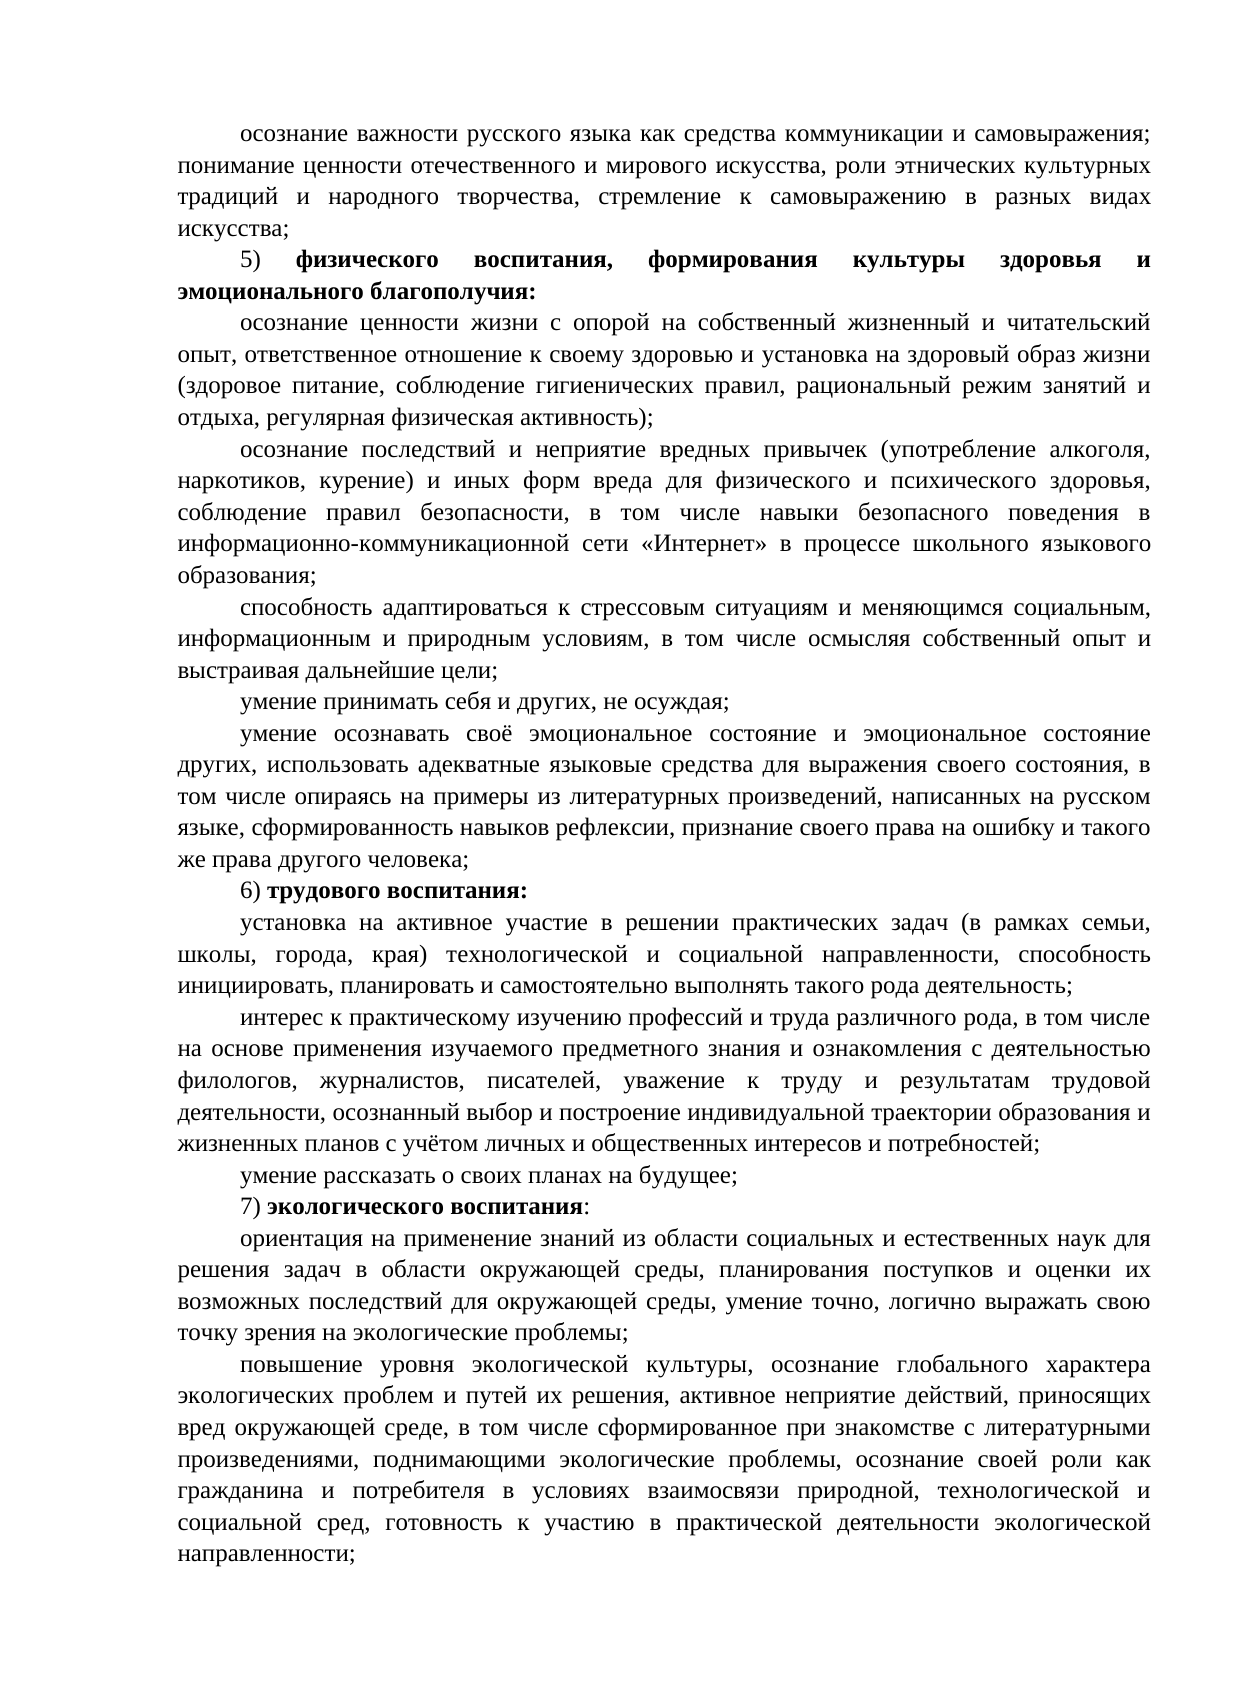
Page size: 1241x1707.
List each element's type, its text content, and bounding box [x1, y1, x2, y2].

text 5) физического воспитания, формирования культуры здоровья и эмоционального благополучия: [177, 244, 1152, 305]
text установка на активное участие в решении практических задач (в рамках семьи, школы, города, края) технологической и социальной направленности, способность инициировать, планировать и самостоятельно выполнять такого рода деятельность; [177, 907, 1152, 999]
text ориентация на применение знаний из области социальных и естественных наук для решения задач в области окружающей среды, планирования поступков и оценки их возможных последствий для окружающей среды, умение точно, логично выражать свою точку зрения на экологические проблемы; [177, 1223, 1152, 1346]
text повышение уровня экологической культуры, осознание глобального характера экологических проблем и путей их решения, активное неприятие действий, приносящих вред окружающей среде, в том числе сформированное при знакомстве с литературными произведениями, поднимающими экологические проблемы, осознание своей роли как гражданина и потребителя в условиях взаимосвязи природной, технологической и социальной сред, готовность к участию в практической деятельности экологической направленности; [177, 1349, 1152, 1567]
text осознание последствий и неприятие вредных привычек (употребление алкоголя, наркотиков, курение) и иных форм вреда для физического и психического здоровья, соблюдение правил безопасности, в том числе навыки безопасного поведения в информационно-коммуникационной сети «Интернет» в процессе школьного языкового образования; [177, 434, 1152, 589]
text 6) трудового воспитания: [177, 876, 1152, 904]
text умение рассказать о своих планах на будущее; [177, 1160, 1152, 1188]
text осознание ценности жизни с опорой на собственный жизненный и читательский опыт, ответственное отношение к своему здоровью и установка на здоровый образ жизни (здоровое питание, соблюдение гигиенических правил, рациональный режим занятий и отдыха, регулярная физическая активность); [177, 307, 1152, 431]
text умение принимать себя и других, не осуждая; [177, 686, 1152, 715]
text интерес к практическому изучению профессий и труда различного рода, в том числе на основе применения изучаемого предметного знания и ознакомления с деятельностью филологов, журналистов, писателей, уважение к труду и результатам трудовой деятельности, осознанный выбор и построение индивидуальной траектории образования и жизненных планов с учётом личных и общественных интересов и потребностей; [177, 1002, 1152, 1157]
text 7) экологического воспитания: [177, 1191, 1152, 1220]
text осознание важности русского языка как средства коммуникации и самовыражения; понимание ценности отечественного и мирового искусства, роли этнических культурных традиций и народного творчества, стремление к самовыражению в разных видах искусства; [177, 118, 1152, 242]
text способность адаптироваться к стрессовым ситуациям и меняющимся социальным, информационным и природным условиям, в том числе осмысляя собственный опыт и выстраивая дальнейшие цели; [177, 592, 1152, 683]
text умение осознавать своё эмоциональное состояние и эмоциональное состояние других, использовать адекватные языковые средства для выражения своего состояния, в том числе опираясь на примеры из литературных произведений, написанных на русском языке, сформированность навыков рефлексии, признание своего права на ошибку и такого же права другого человека; [177, 718, 1152, 873]
